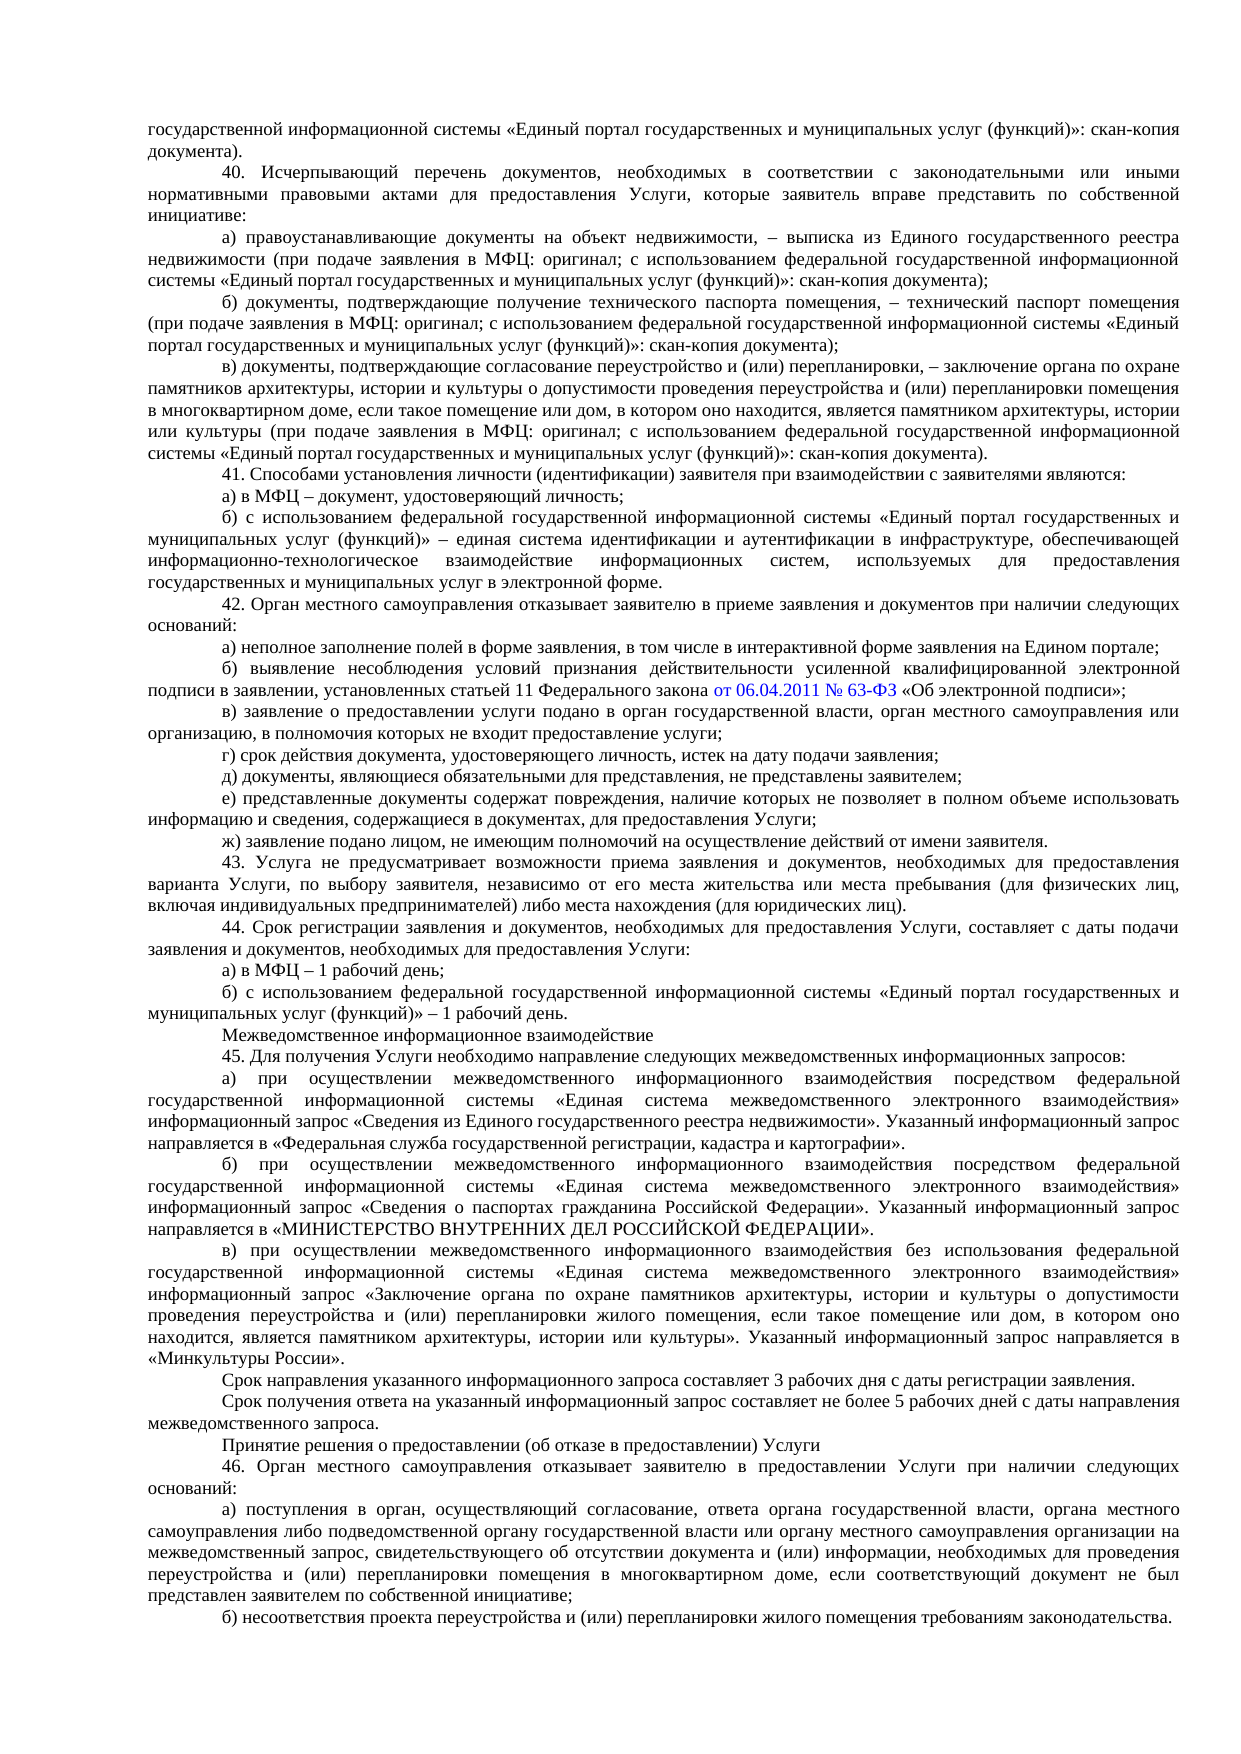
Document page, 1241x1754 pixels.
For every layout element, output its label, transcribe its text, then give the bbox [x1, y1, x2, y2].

text а) правоустанавливающие документы на объект недвижимости, – выписка из Единого государственного реестра недвижимости (при подаче заявления в МФЦ: оригинал; с использованием федеральной государственной информационной системы «Единый портал государственных и муниципальных услуг (функций)»: скан-копия документа); [148, 226, 1181, 291]
text ж) заявление подано лицом, не имеющим полномочий на осуществление действий от имени заявителя. [148, 830, 1181, 851]
text б) с использованием федеральной государственной информационной системы «Единый портал государственных и муниципальных услуг (функций)» – единая система идентификации и аутентификации в инфраструктуре, обеспечивающей информационно-технологическое взаимодействие информационных систем, используемых для предоставления государственных и муниципальных услуг в электронной форме. [148, 506, 1181, 592]
text 43. Услуга не предусматривает возможности приема заявления и документов, необходимых для предоставления варианта Услуги, по выбору заявителя, независимо от его места жительства или места пребывания (для физических лиц, включая индивидуальных предпринимателей) либо места нахождения (для юридических лиц). [148, 851, 1181, 916]
text Межведомственное информационное взаимодействие [148, 1024, 1181, 1045]
text в) документы, подтверждающие согласование переустройство и (или) перепланировки, – заключение органа по охране памятников архитектуры, истории и культуры о допустимости проведения переустройства и (или) перепланировки помещения в многоквартирном доме, если такое помещение или дом, в котором оно находится, является памятником архитектуры, истории или культуры (при подаче заявления в МФЦ: оригинал; с использованием федеральной государственной информационной системы «Единый портал государственных и муниципальных услуг (функций)»: скан-копия документа). [148, 355, 1181, 463]
text в) при осуществлении межведомственного информационного взаимодействия без использования федеральной государственной информационной системы «Единая система межведомственного электронного взаимодействия» информационный запрос «Заключение органа по охране памятников архитектуры, истории и культуры о допустимости проведения переустройства и (или) перепланировки жилого помещения, если такое помещение или дом, в котором оно находится, является памятником архитектуры, истории или культуры». Указанный информационный запрос направляется в «Минкультуры России». [148, 1239, 1181, 1369]
text е) представленные документы содержат повреждения, наличие которых не позволяет в полном объеме использовать информацию и сведения, содержащиеся в документах, для предоставления Услуги; [148, 787, 1181, 830]
text б) несоответствия проекта переустройства и (или) перепланировки жилого помещения требованиям законодательства. [148, 1606, 1181, 1627]
text 46. Орган местного самоуправления отказывает заявителю в предоставлении Услуги при наличии следующих оснований: [148, 1455, 1181, 1498]
text 41. Способами установления личности (идентификации) заявителя при взаимодействии с заявителями являются: [148, 463, 1181, 485]
text а) поступления в орган, осуществляющий согласование, ответа органа государственной власти, органа местного самоуправления либо подведомственной органу государственной власти или органу местного самоуправления организации на межведомственный запрос, свидетельствующего об отсутствии документа и (или) информации, необходимых для проведения переустройства и (или) перепланировки помещения в многоквартирном доме, если соответствующий документ не был представлен заявителем по собственной инициативе; [148, 1498, 1181, 1606]
text а) в МФЦ – документ, удостоверяющий личность; [148, 485, 1181, 506]
text Срок направления указанного информационного запроса составляет 3 рабочих дня с даты регистрации заявления. [148, 1369, 1181, 1390]
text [148, 118, 1181, 161]
text б) при осуществлении межведомственного информационного взаимодействия посредством федеральной государственной информационной системы «Единая система межведомственного электронного взаимодействия» информационный запрос «Сведения о паспортах гражданина Российской Федерации». Указанный информационный запрос направляется в «МИНИСТЕРСТВО ВНУТРЕННИХ ДЕЛ РОССИЙСКОЙ ФЕДЕРАЦИИ». [148, 1153, 1181, 1239]
text а) в МФЦ – 1 рабочий день; [148, 959, 1181, 981]
text д) документы, являющиеся обязательными для представления, не представлены заявителем; [148, 765, 1181, 787]
text в) заявление о предоставлении услуги подано в орган государственной власти, орган местного самоуправления или организацию, в полномочия которых не входит предоставление услуги; [148, 700, 1181, 743]
text б) выявление несоблюдения условий признания действительности усиленной квалифицированной электронной подписи в заявлении, установленных статьей 11 Федерального закона от 06.04.2011 № 63-ФЗ «Об электронной подписи»; [148, 657, 1181, 700]
text а) неполное заполнение полей в форме заявления, в том числе в интерактивной форме заявления на Едином портале; [148, 636, 1181, 657]
text Принятие решения о предоставлении (об отказе в предоставлении) Услуги [148, 1433, 1181, 1455]
text 45. Для получения Услуги необходимо направление следующих межведомственных информационных запросов: [148, 1045, 1181, 1067]
text 42. Орган местного самоуправления отказывает заявителю в приеме заявления и документов при наличии следующих оснований: [148, 592, 1181, 636]
text 44. Срок регистрации заявления и документов, необходимых для предоставления Услуги, составляет с даты подачи заявления и документов, необходимых для предоставления Услуги: [148, 916, 1181, 959]
text а) при осуществлении межведомственного информационного взаимодействия посредством федеральной государственной информационной системы «Единая система межведомственного электронного взаимодействия» информационный запрос «Сведения из Единого государственного реестра недвижимости». Указанный информационный запрос направляется в «Федеральная служба государственной регистрации, кадастра и картографии». [148, 1067, 1181, 1153]
text б) документы, подтверждающие получение технического паспорта помещения, – технический паспорт помещения (при подаче заявления в МФЦ: оригинал; с использованием федеральной государственной информационной системы «Единый портал государственных и муниципальных услуг (функций)»: скан-копия документа); [148, 291, 1181, 355]
text Срок получения ответа на указанный информационный запрос составляет не более 5 рабочих дней с даты направления межведомственного запроса. [148, 1390, 1181, 1433]
text б) с использованием федеральной государственной информационной системы «Единый портал государственных и муниципальных услуг (функций)» – 1 рабочий день. [148, 981, 1181, 1024]
text г) срок действия документа, удостоверяющего личность, истек на дату подачи заявления; [148, 743, 1181, 765]
text 40. Исчерпывающий перечень документов, необходимых в соответствии с законодательными или иными нормативными правовыми актами для предоставления Услуги, которые заявитель вправе представить по собственной инициативе: [148, 161, 1181, 226]
